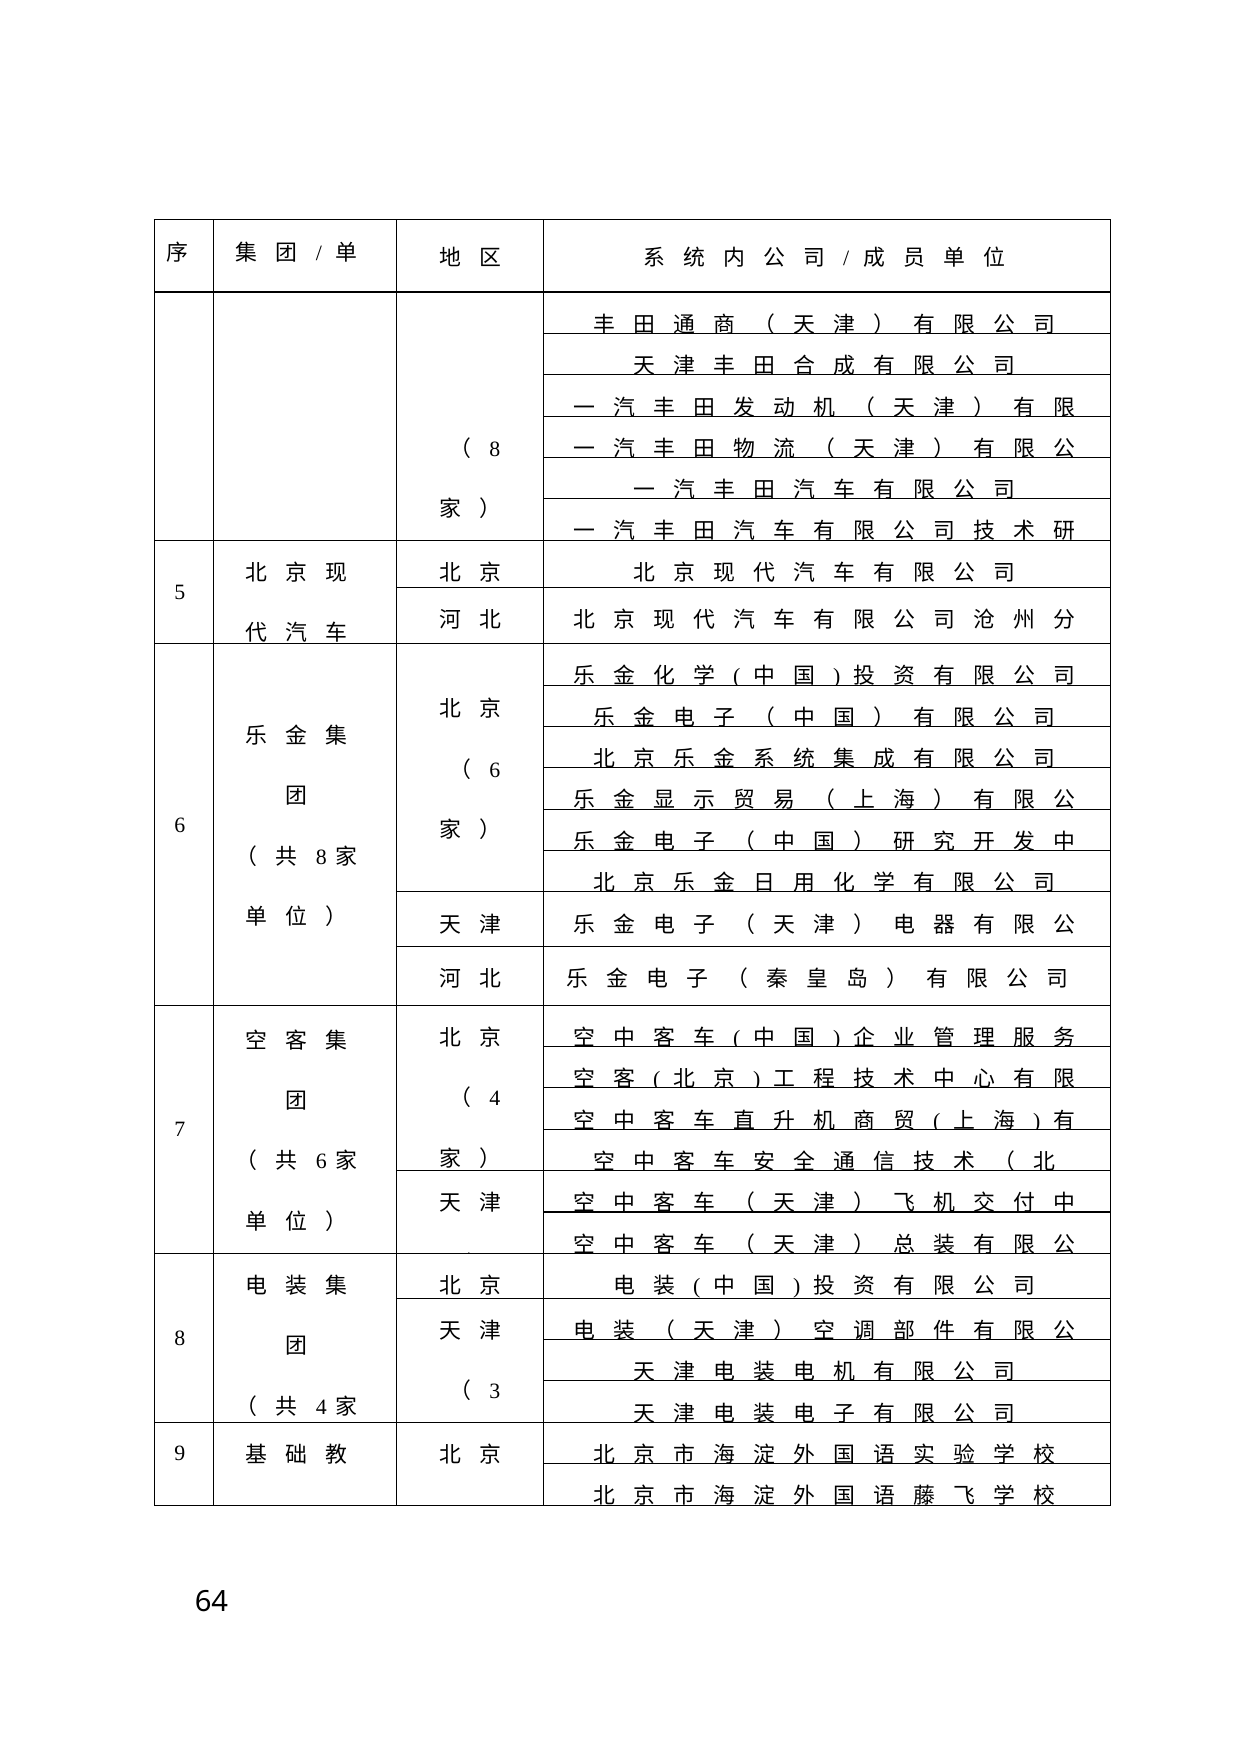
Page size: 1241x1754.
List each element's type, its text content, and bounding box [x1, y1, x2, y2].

table_cell 北京现代汽车（共2家单位） [214, 541, 396, 643]
table_cell 乐金集团 （共8家单位） [214, 644, 396, 1004]
table_cell 一汽丰田汽车有限公司 [544, 458, 1110, 498]
table_cell 河北（1家） [397, 588, 543, 643]
table_cell 空中客车(中国)企业管理服务有限公司 [544, 1006, 1110, 1046]
table_cell 一汽丰田发动机（天津）有限公司 [544, 375, 1110, 416]
table_cell 河北（1家） [397, 947, 543, 1004]
table_cell 电装（天津）空调部件有限公司 [544, 1299, 1110, 1339]
table_cell 北京现代汽车有限公司 [544, 541, 1110, 587]
table_cell 北京（4家） [397, 1006, 543, 1170]
table_cell 一汽丰田物流（天津）有限公司 [544, 417, 1110, 457]
table_cell 空中客车（天津）总装有限公司 [544, 1213, 1110, 1253]
table_cell 丰田通商（天津）有限公司 [544, 293, 1110, 333]
table_cell 8 [155, 1254, 213, 1422]
table_cell 乐金电子（中国）有限公司 [544, 686, 1110, 726]
table_cell 乐金电子（秦皇岛）有限公司 [544, 947, 1110, 1004]
table_cell 6 [155, 644, 213, 1004]
table_cell 北京现代汽车有限公司沧州分公司 [544, 588, 1110, 643]
table_cell 北京（6家） [397, 644, 543, 891]
table_cell 电装集团 （共4家单位） [214, 1254, 396, 1422]
table_cell 空客(北京)工程技术中心有限公司 [544, 1047, 1110, 1087]
table_cell 一汽丰田汽车有限公司技术研发分公司 [544, 499, 1110, 539]
table_cell 电装(中国)投资有限公司 [544, 1254, 1110, 1298]
table_cell 北京市海淀外国语实验学校 [544, 1423, 1110, 1463]
table_cell 天津电装电子有限公司 [544, 1381, 1110, 1422]
table_cell 乐金电子（中国）研究开发中心有限公司 [544, 810, 1110, 850]
table_cell 天津（2家） [397, 1171, 543, 1253]
table_cell 天津丰田合成有限公司 [544, 334, 1110, 374]
table_cell 乐金显示贸易（上海）有限公司北京分公司 [544, 768, 1110, 808]
table_header 集团/单位 [214, 220, 396, 291]
table_cell 北京（1家） [397, 1254, 543, 1298]
table_cell 7 [155, 1006, 213, 1253]
table_cell 北京（1家） [397, 541, 543, 587]
table_header 地区 [397, 220, 543, 291]
table_cell 乐金化学(中国)投资有限公司 [544, 644, 1110, 684]
table_cell 空中客车安全通信技术（北京）有限公司 [544, 1130, 1110, 1170]
table_cell 天津（3家） [397, 1299, 543, 1422]
table_cell 基础教育系统 （5家） [214, 1423, 396, 1505]
table_header 序号 [155, 220, 213, 291]
table_cell 乐金电子（天津）电器有限公司 [544, 892, 1110, 946]
table_cell 天津（1家） [397, 892, 543, 946]
table_cell 空中客车直升机商贸(上海)有限公司北京分公司 [544, 1088, 1110, 1129]
table_cell 5 [155, 541, 213, 643]
table_cell 9 [155, 1423, 213, 1505]
table_cell 北京乐金系统集成有限公司 [544, 727, 1110, 767]
table_cell 空中客车（天津）飞机交付中心有限公司 [544, 1171, 1110, 1211]
table_cell 北京市海淀外国语藤飞学校 [544, 1464, 1110, 1505]
table_cell 天津电装电机有限公司 [544, 1340, 1110, 1380]
table_cell 北京市（3家） [397, 1423, 543, 1505]
table_header 系统内公司/成员单位 [544, 220, 1110, 291]
table_cell 北京乐金日用化学有限公司 [544, 851, 1110, 891]
table_cell 空客集团 （共6家单位） [214, 1006, 396, 1253]
